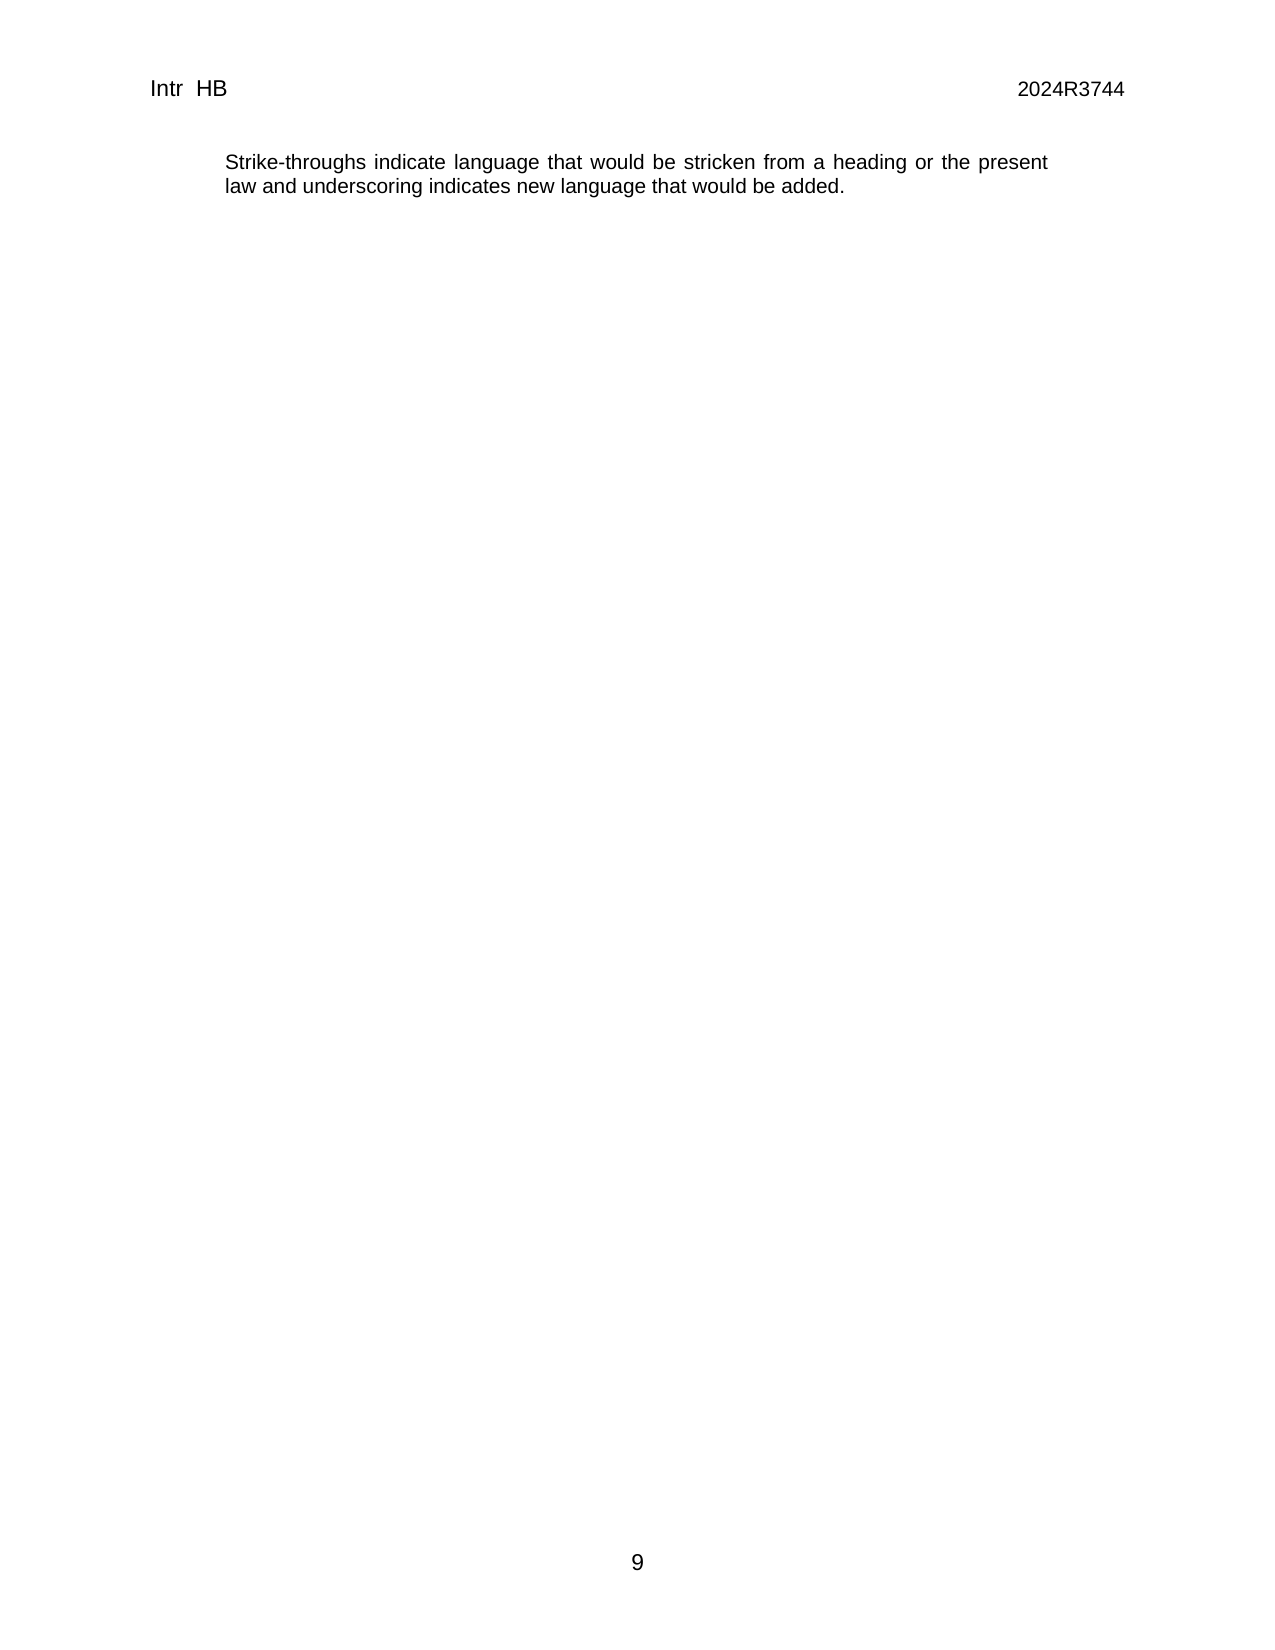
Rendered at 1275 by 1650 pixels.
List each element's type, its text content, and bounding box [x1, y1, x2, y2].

text Strike-throughs indicate language that would be stricken from a heading or the present law and underscoring indicates new language that would be added. [225, 150, 1050, 198]
